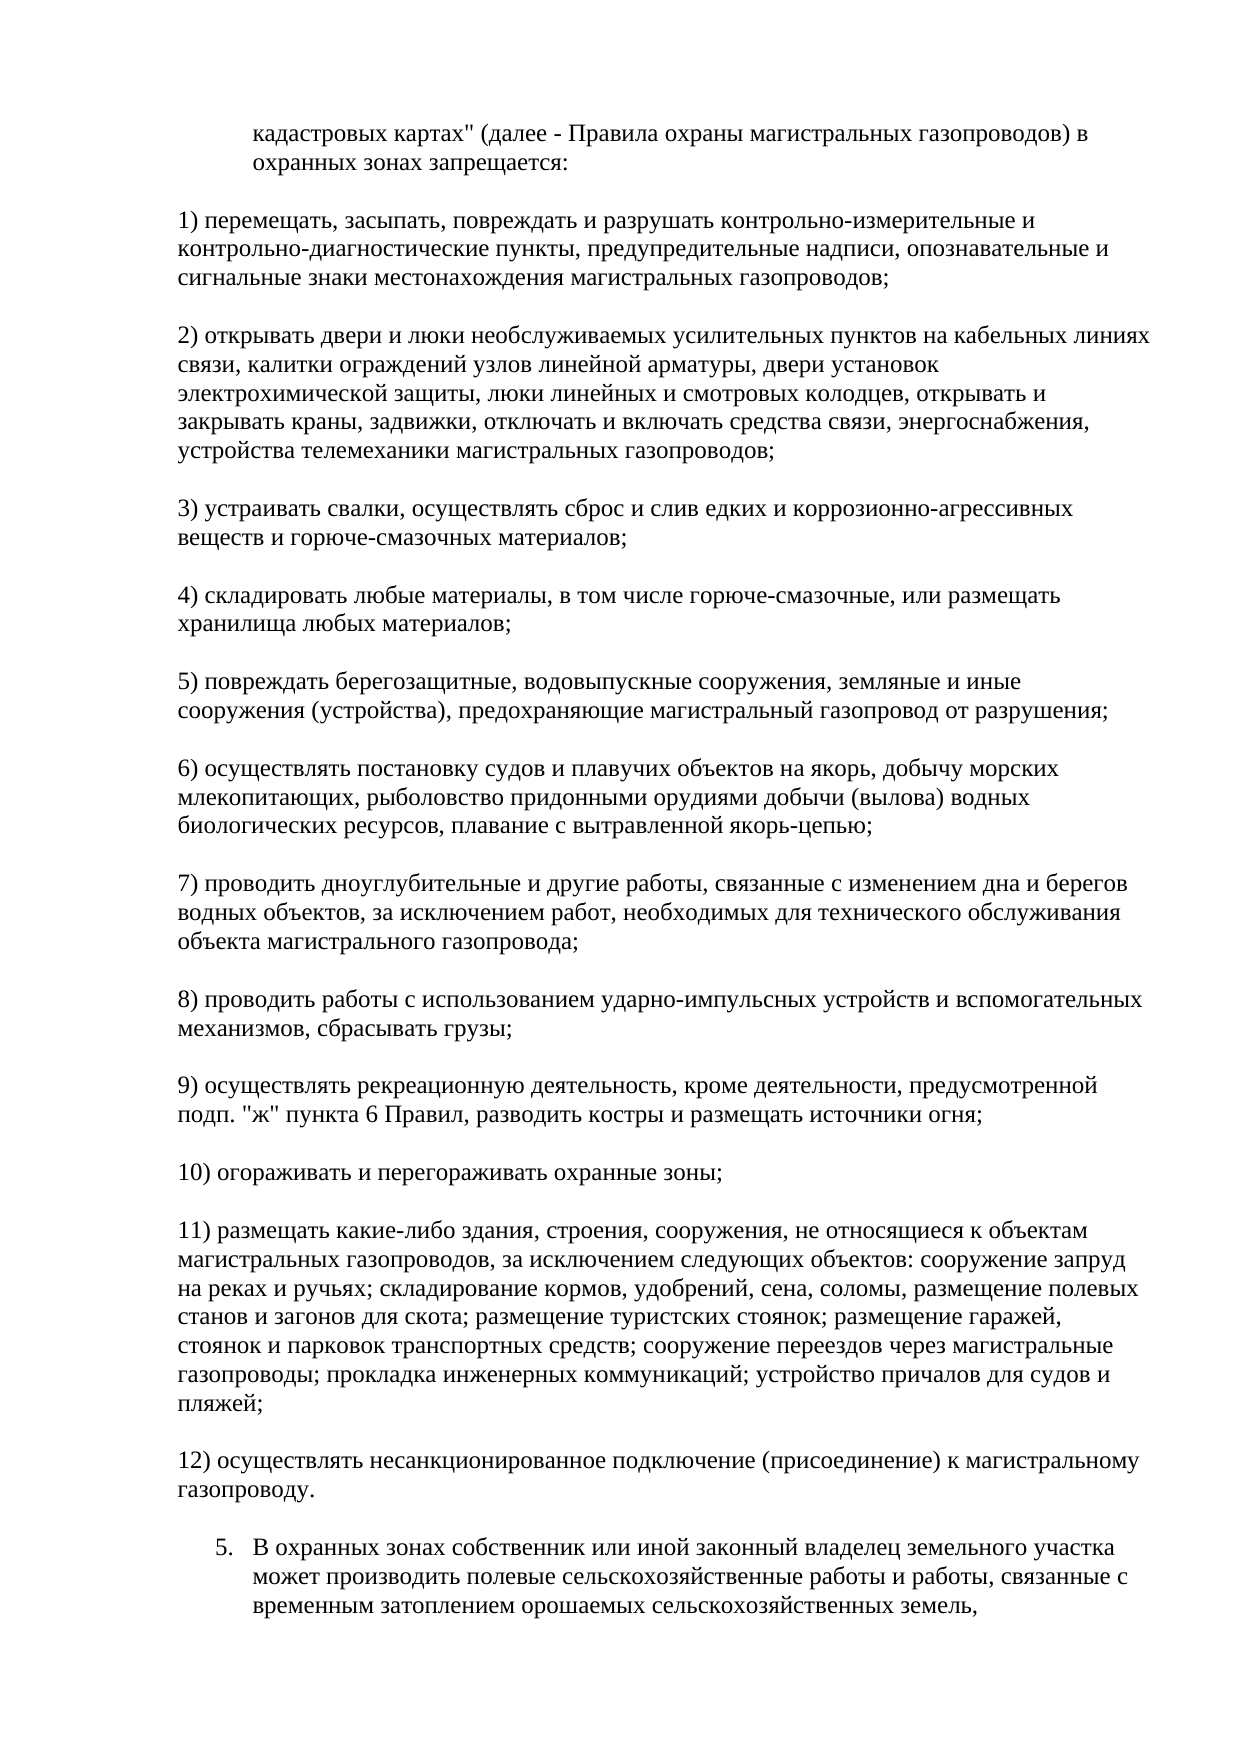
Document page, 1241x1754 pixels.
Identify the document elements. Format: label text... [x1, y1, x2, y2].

text 8) проводить работы с использованием ударно-импульсных устройств и вспомогательных механизмов, сбрасывать грузы; [177, 984, 1152, 1041]
text 10) огораживать и перегораживать охранные зоны; [177, 1157, 1152, 1186]
text 4) складировать любые материалы, в том числе горюче-смазочные, или размещать хранилища любых материалов; [177, 580, 1152, 637]
text 7) проводить дноуглубительные и другие работы, связанные с изменением дна и берегов водных объектов, за исключением работ, необходимых для технического обслуживания объекта магистрального газопровода; [177, 868, 1152, 955]
text 9) осуществлять рекреационную деятельность, кроме деятельности, предусмотренной подп. "ж" пункта 6 Правил, разводить костры и размещать источники огня; [177, 1071, 1152, 1128]
text 2) открывать двери и люки необслуживаемых усилительных пунктов на кабельных линиях связи, калитки ограждений узлов линейной арматуры, двери установок электрохимической защиты, люки линейных и смотровых колодцев, открывать и закрывать краны, задвижки, отключать и включать средства связи, энергоснабжения, устройства телемеханики магистральных газопроводов; [177, 320, 1152, 464]
text 3) устраивать свалки, осуществлять сброс и слив едких и коррозионно-агрессивных веществ и горюче-смазочных материалов; [177, 493, 1152, 551]
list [215, 1532, 1152, 1618]
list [215, 118, 1152, 176]
text 6) осуществлять постановку судов и плавучих объектов на якорь, добычу морских млекопитающих, рыболовство придонными орудиями добычи (вылова) водных биологических ресурсов, плавание с вытравленной якорь-цепью; [177, 753, 1152, 839]
text 5) повреждать берегозащитные, водовыпускные сооружения, земляные и иные сооружения (устройства), предохраняющие магистральный газопровод от разрушения; [177, 666, 1152, 724]
text 12) осуществлять несанкционированное подключение (присоединение) к магистральному газопроводу. [177, 1446, 1152, 1503]
text 1) перемещать, засыпать, повреждать и разрушать контрольно-измерительные и контрольно-диагностические пункты, предупредительные надписи, опознавательные и сигнальные знаки местонахождения магистральных газопроводов; [177, 205, 1152, 291]
text 11) размещать какие-либо здания, строения, сооружения, не относящиеся к объектам магистральных газопроводов, за исключением следующих объектов: сооружение запруд на реках и ручьях; складирование кормов, удобрений, сена, соломы, размещение полевых станов и загонов для скота; размещение туристских стоянок; размещение гаражей, стоянок и парковок транспортных средств; сооружение переездов через магистральные газопроводы; прокладка инженерных коммуникаций; устройство причалов для судов и пляжей; [177, 1215, 1152, 1416]
